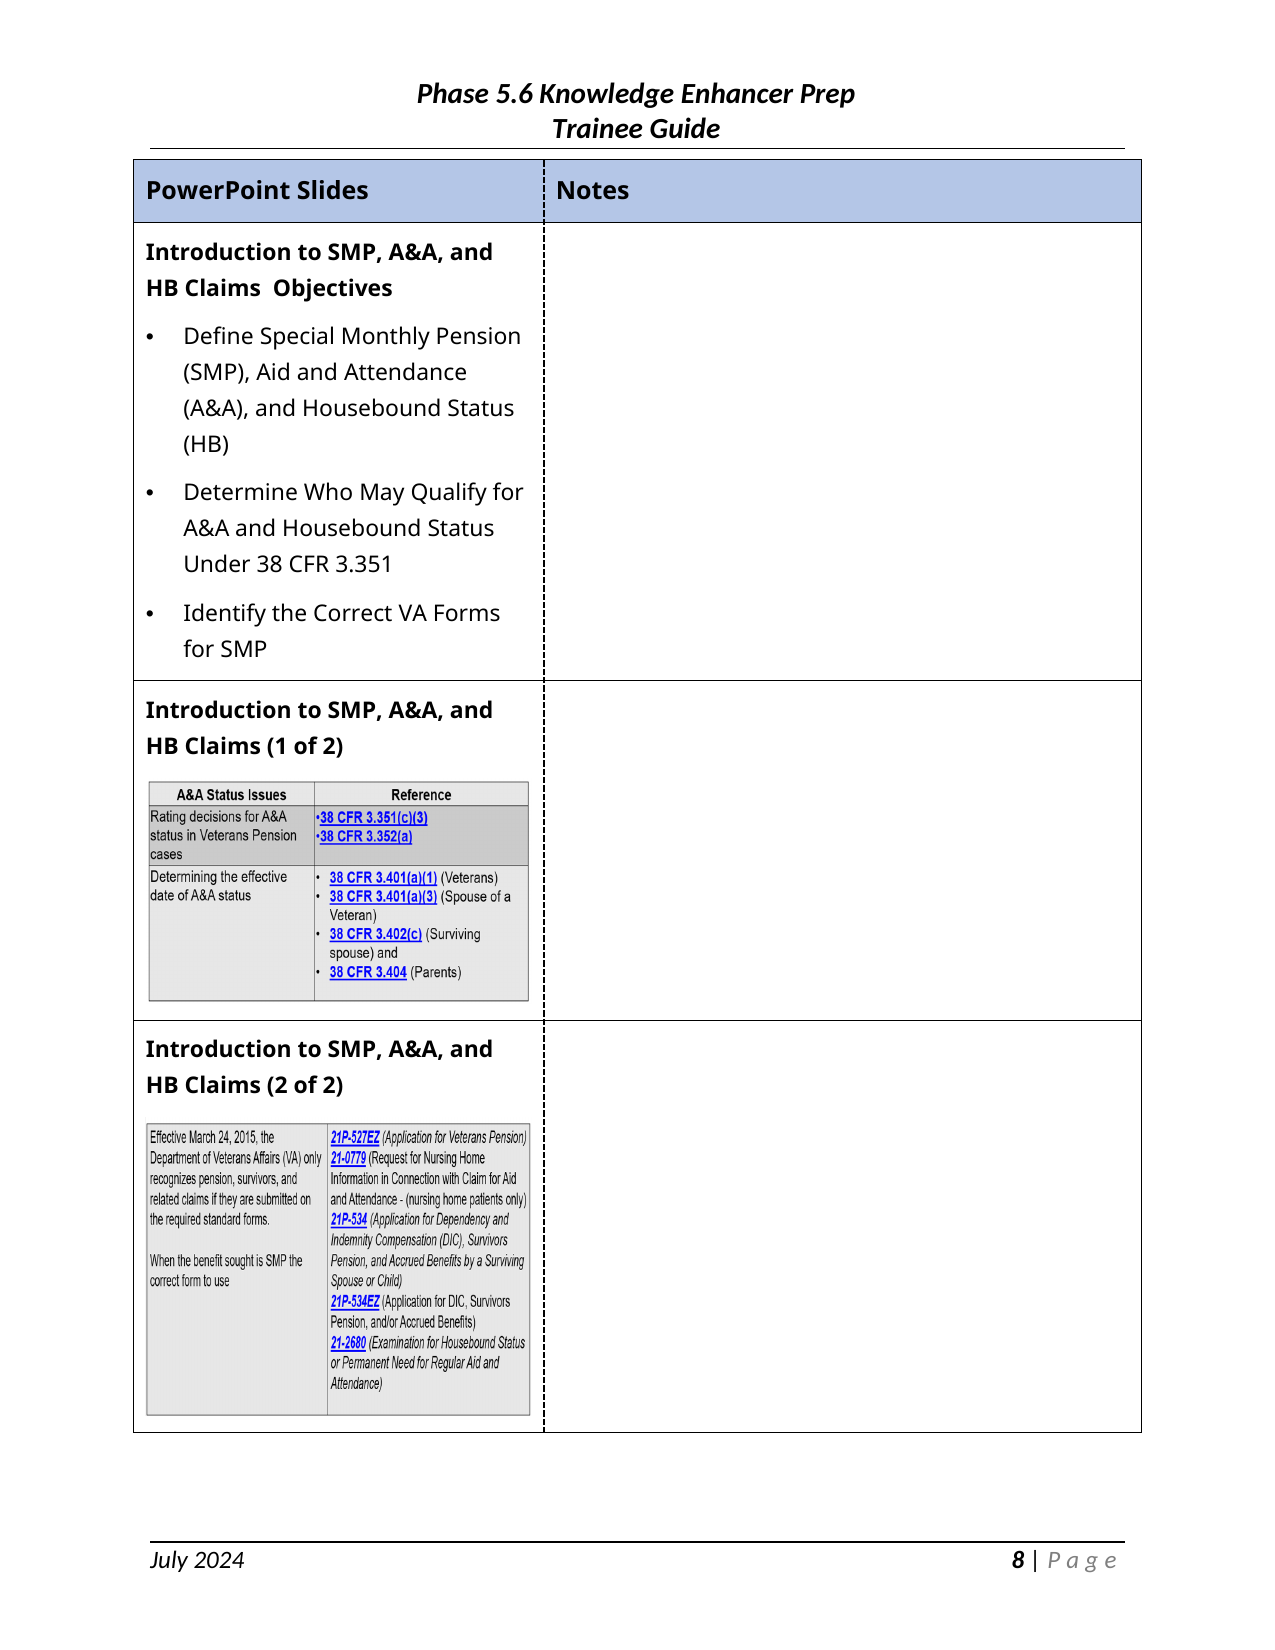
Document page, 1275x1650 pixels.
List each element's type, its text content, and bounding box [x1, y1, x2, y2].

table_cell [544, 223, 1141, 680]
picture [145, 778, 532, 1004]
table_header Notes [544, 160, 1141, 222]
table_cell [544, 681, 1141, 1020]
table_cell Introduction to SMP, A&A, and HB Claims Objectives Define Special Monthly Pension (SMP), Aid and Attendance (A&A), and Housebound Status (HB) Determine Who May Qualify for A&A and Housebound Status Under 38 CFR 3.351 Identify the Correct VA Forms for SMP [134, 223, 544, 680]
table_header PowerPoint Slides [134, 160, 544, 222]
table_cell Introduction to SMP, A&A, and HB Claims (2 of 2) [134, 1021, 544, 1432]
table_cell Introduction to SMP, A&A, and HB Claims (1 of 2) [134, 681, 544, 1020]
table_cell [544, 1021, 1141, 1432]
picture [145, 1117, 532, 1416]
